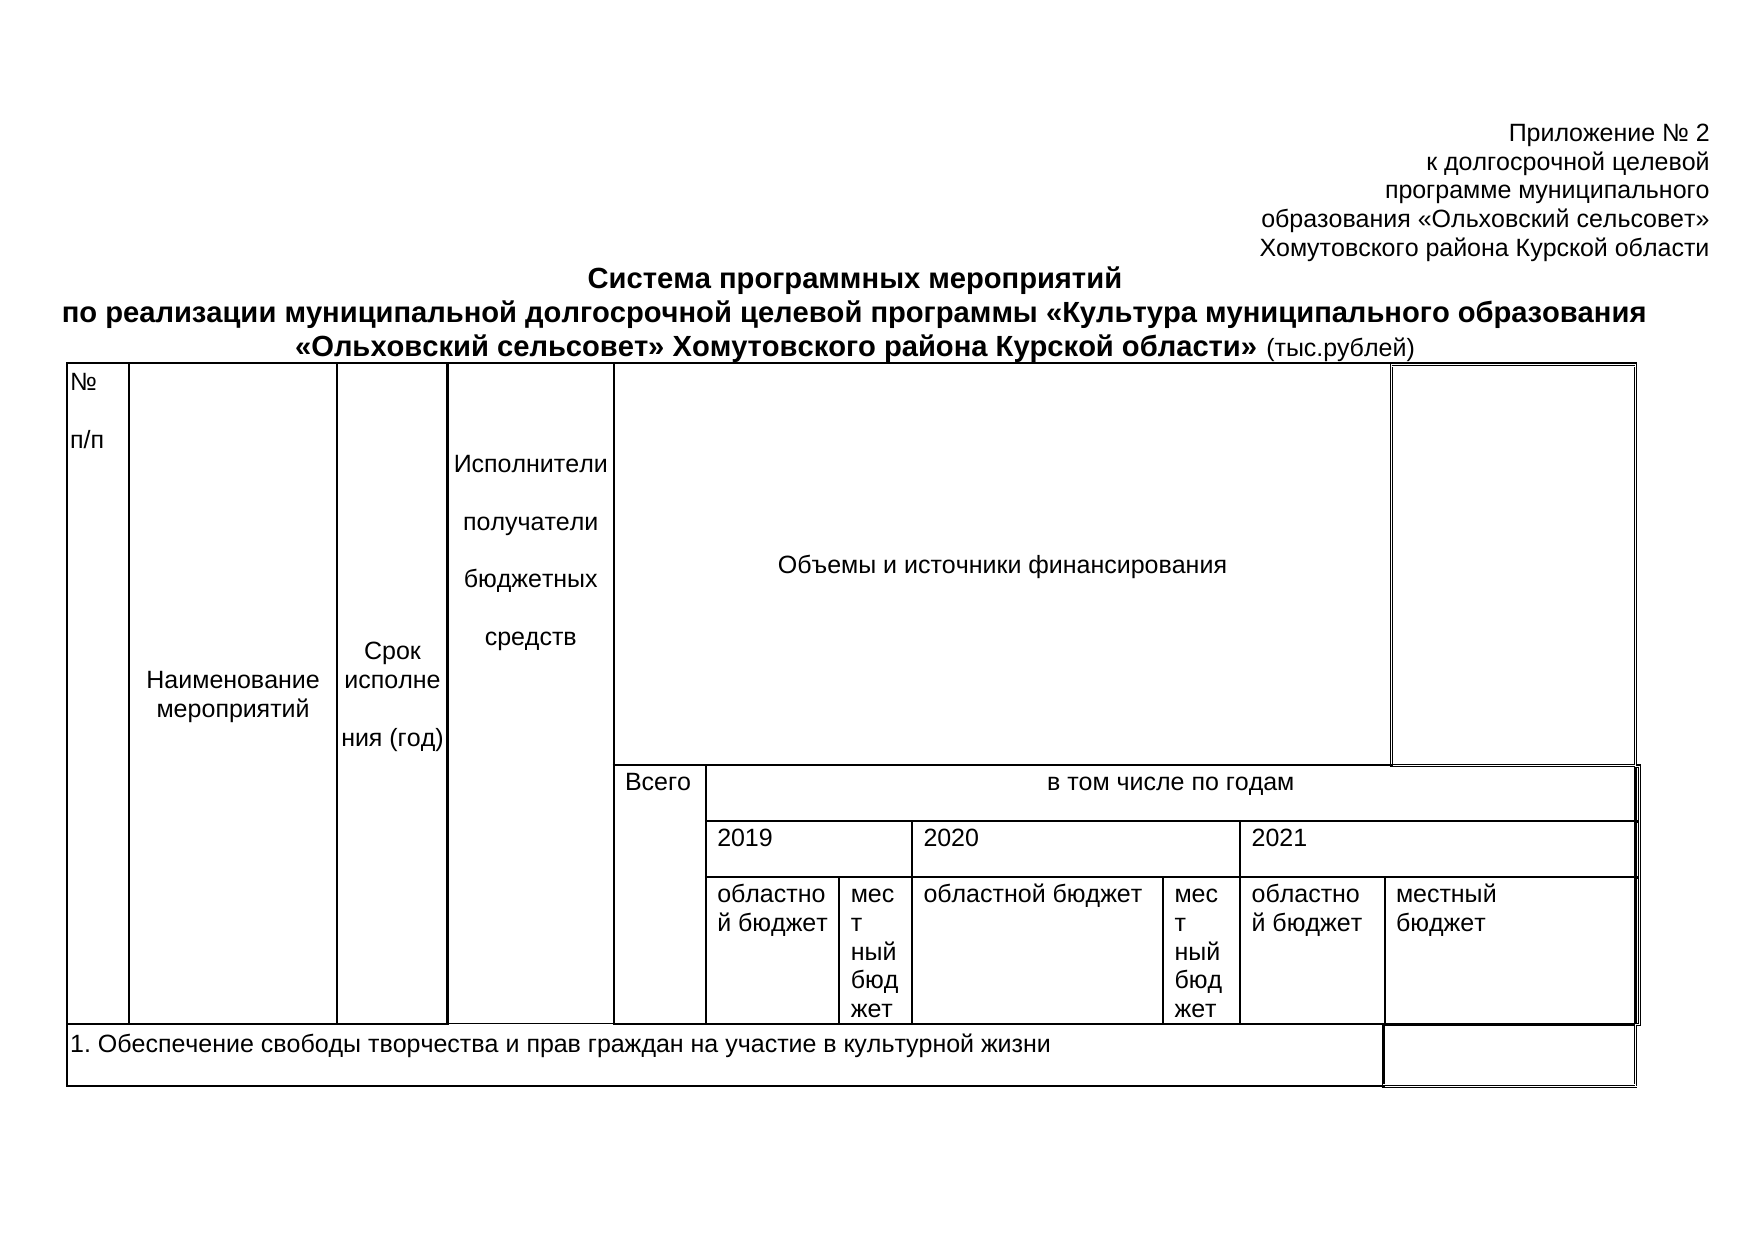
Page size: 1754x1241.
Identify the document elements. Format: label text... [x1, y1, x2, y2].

table_header № п/п [68, 364, 128, 1023]
table_cell 1. Обеспечение свободы творчества и прав граждан на участие в культурной жизни [68, 1024, 1382, 1085]
table_header Исполнители получатели бюджетных средств [449, 364, 613, 764]
table_cell областной бюджет [707, 878, 838, 1023]
table_cell [1383, 1026, 1635, 1085]
text по реализации муниципальной долгосрочной целевой программы «Культура муниципального образования [0, 295, 1710, 329]
text программе муниципального [0, 175, 1710, 204]
table_cell областной бюджет [913, 878, 1162, 1023]
table_cell 2020 [913, 822, 1239, 876]
text Система программных мероприятий [0, 262, 1710, 295]
table_header Объемы и источники финансирования [615, 364, 1390, 764]
text образования «Ольховский сельсовет» [0, 204, 1710, 233]
table_header [1393, 366, 1634, 764]
table_cell [449, 764, 613, 1023]
text Хомутовского района Курской области [0, 233, 1710, 262]
text «Ольховский сельсовет» Хомутовского района Курской области» (тыс.рублей) [0, 329, 1710, 362]
table_cell 2021 [1241, 822, 1634, 876]
table_cell Всего [615, 766, 705, 1023]
table_cell местный бюджет [1386, 878, 1634, 1023]
table_cell областной бюджет [1241, 878, 1384, 1023]
table_header Наименование мероприятий [130, 364, 336, 1023]
table_cell 2019 [707, 822, 911, 876]
table_cell мест ный бюд жет [840, 878, 911, 1023]
table_cell мест ный бюд жет [1164, 878, 1239, 1023]
table_header Срок исполне ния (год) [338, 364, 446, 1023]
text к долгосрочной целевой [0, 147, 1710, 175]
text Приложение № 2 [0, 118, 1710, 147]
table_cell в том числе по годам [707, 766, 1634, 820]
